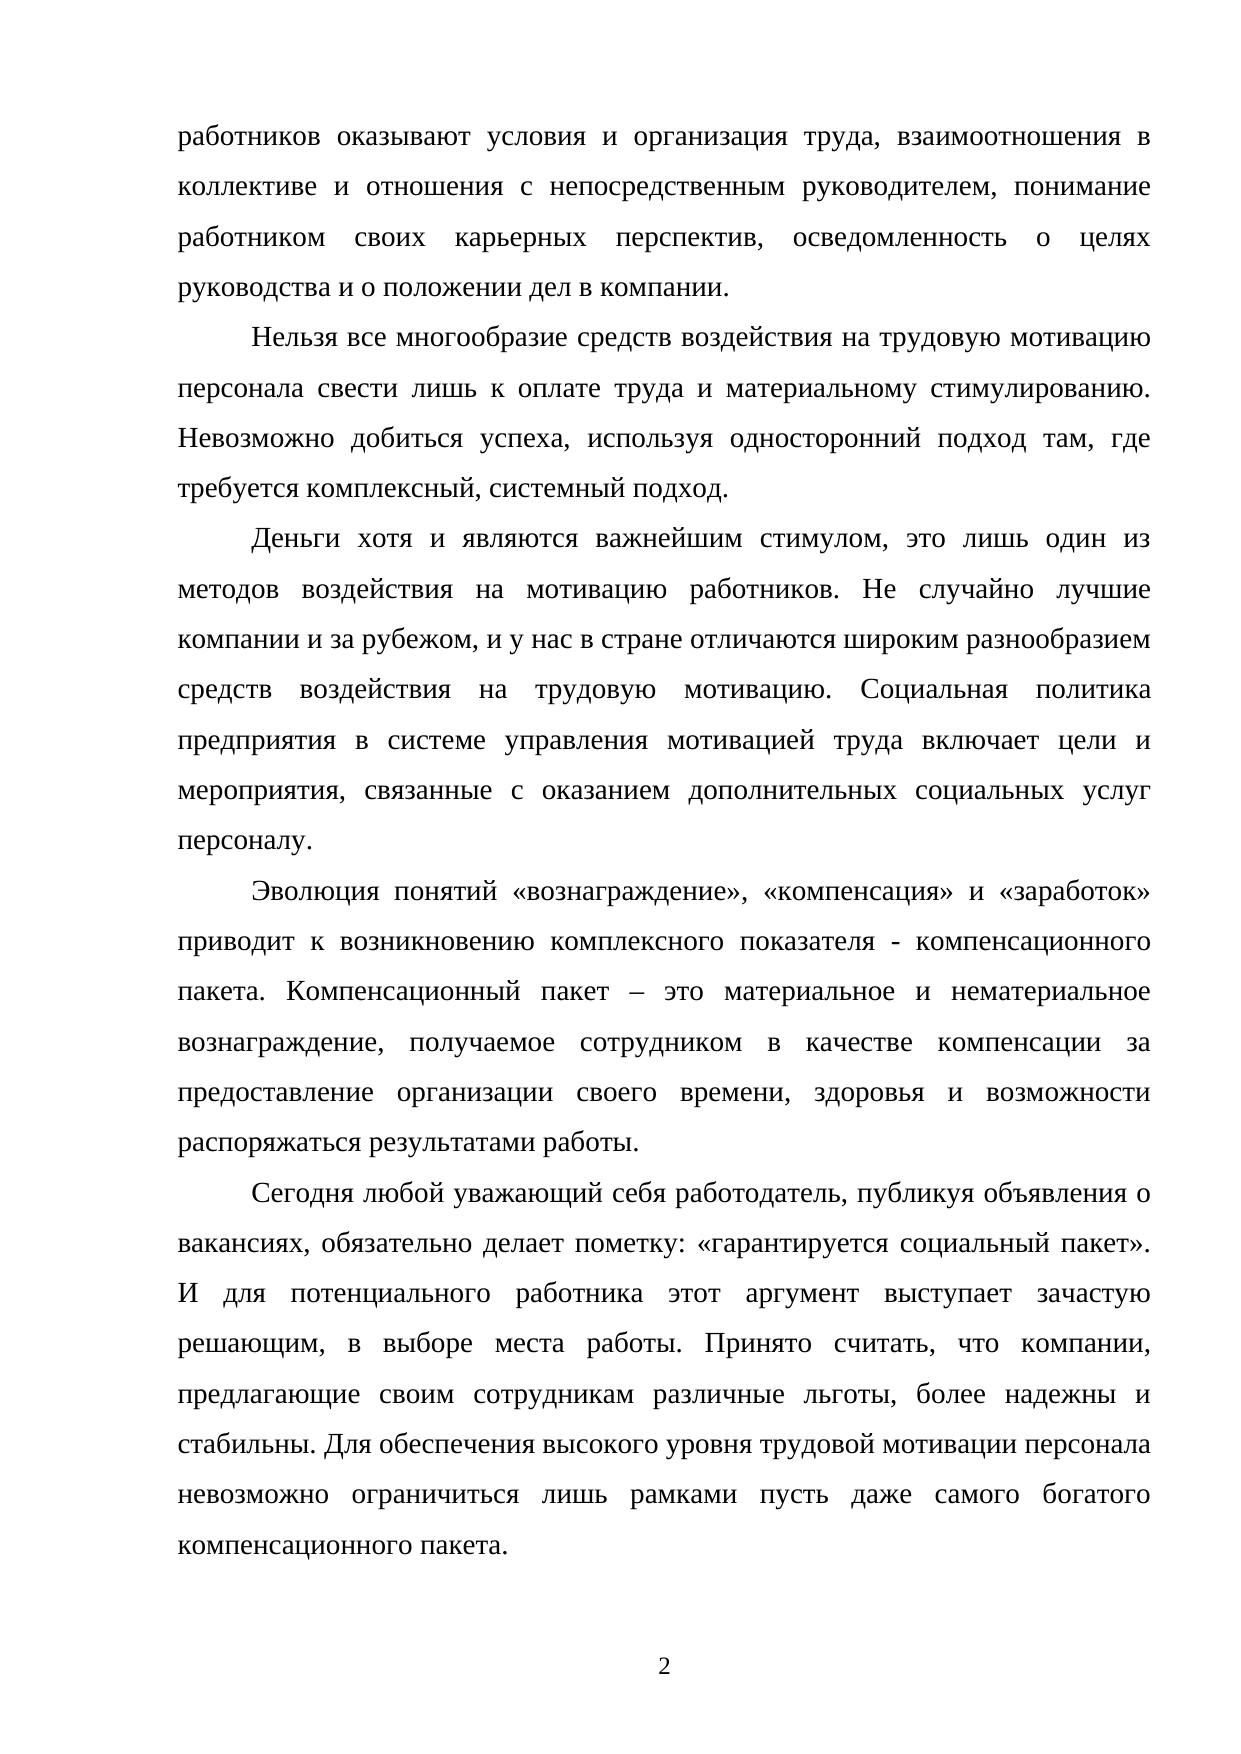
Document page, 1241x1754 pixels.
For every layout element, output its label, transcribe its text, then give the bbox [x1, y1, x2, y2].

text Сегодня любой уважающий себя работодатель, публикуя объявления о вакансиях, обязательно делает пометку: «гарантируется социальный пакет». И для потенциального работника этот аргумент выступает зачастую решающим, в выборе места работы. Принято считать, что компании, предлагающие своим сотрудникам различные льготы, более надежны и стабильны. Для обеспечения высокого уровня трудовой мотивации персонала невозможно ограничиться лишь рамками пусть даже самого богатого компенсационного пакета. [177, 1175, 1152, 1560]
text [177, 118, 1152, 303]
text Нельзя все многообразие средств воздействия на трудовую мотивацию персонала свести лишь к оплате труда и материальному стимулированию. Невозможно добиться успеха, используя односторонний подход там, где требуется комплексный, системный подход. [177, 319, 1152, 504]
text Эволюция понятий «вознаграждение», «компенсация» и «заработок» приводит к возникновению комплексного показателя - компенсационного пакета. Компенсационный пакет – это материальное и нематериальное вознаграждение, получаемое сотрудником в качестве компенсации за предоставление организации своего времени, здоровья и возможности распоряжаться результатами работы. [177, 873, 1152, 1158]
text Деньги хотя и являются важнейшим стимулом, это лишь один из методов воздействия на мотивацию работников. Не случайно лучшие компании и за рубежом, и у нас в стране отличаются широким разнообразием средств воздействия на трудовую мотивацию. Социальная политика предприятия в системе управления мотивацией труда включает цели и мероприятия, связанные с оказанием дополнительных социальных услуг персоналу. [177, 521, 1152, 856]
